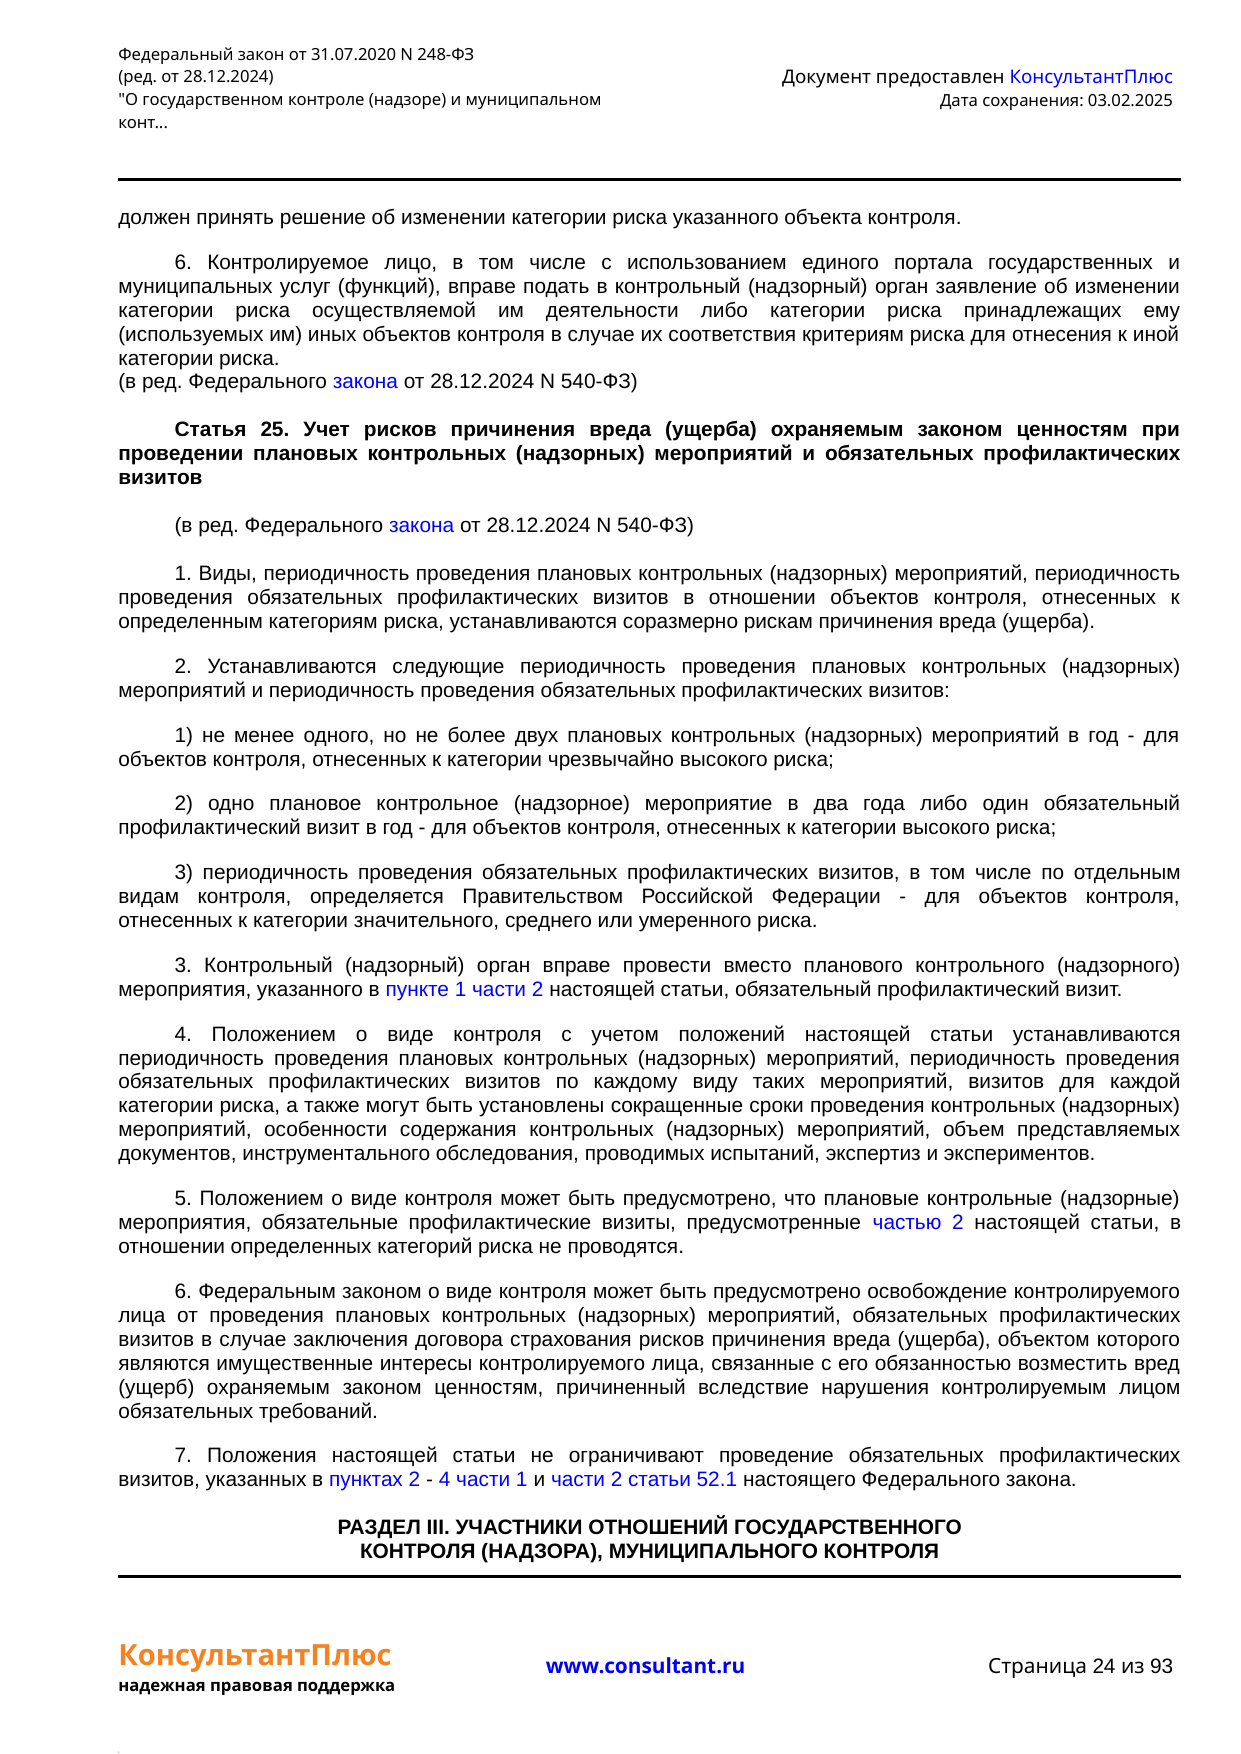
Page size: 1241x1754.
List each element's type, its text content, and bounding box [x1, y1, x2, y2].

text 7. Положения настоящей статьи не ограничивают проведение обязательных профилактических визитов, указанных в пунктах 2 - 4 части 1 и части 2 статьи 52.1 настоящего Федерального закона. [118, 1443, 1181, 1491]
text 3. Контрольный (надзорный) орган вправе провести вместо планового контрольного (надзорного) мероприятия, указанного в пункте 1 части 2 настоящей статьи, обязательный профилактический визит. [118, 953, 1181, 1001]
text 1) не менее одного, но не более двух плановых контрольных (надзорных) мероприятий в год - для объектов контроля, отнесенных к категории чрезвычайно высокого риска; [118, 722, 1181, 770]
text 2. Устанавливаются следующие периодичность проведения плановых контрольных (надзорных) мероприятий и периодичность проведения обязательных профилактических визитов: [118, 654, 1181, 702]
text (в ред. Федерального закона от 28.12.2024 N 540-ФЗ) [118, 369, 1181, 393]
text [118, 205, 1181, 229]
text 1. Виды, периодичность проведения плановых контрольных (надзорных) мероприятий, периодичность проведения обязательных профилактических визитов в отношении объектов контроля, отнесенных к определенным категориям риска, устанавливаются соразмерно рискам причинения вреда (ущерба). [118, 561, 1181, 633]
text 4. Положением о виде контроля с учетом положений настоящей статьи устанавливаются периодичность проведения плановых контрольных (надзорных) мероприятий, периодичность проведения обязательных профилактических визитов по каждому виду таких мероприятий, визитов для каждой категории риска, а также могут быть установлены сокращенные сроки проведения контрольных (надзорных) мероприятий, особенности содержания контрольных (надзорных) мероприятий, объем представляемых документов, инструментального обследования, проводимых испытаний, экспертиз и экспериментов. [118, 1021, 1181, 1165]
title Статья 25. Учет рисков причинения вреда (ущерба) охраняемым законом ценностям при проведении плановых контрольных (надзорных) мероприятий и обязательных профилактических визитов [118, 417, 1181, 489]
text 3) периодичность проведения обязательных профилактических визитов, в том числе по отдельным видам контроля, определяется Правительством Российской Федерации - для объектов контроля, отнесенных к категории значительного, среднего или умеренного риска. [118, 860, 1181, 932]
title КОНТРОЛЯ (НАДЗОРА), МУНИЦИПАЛЬНОГО КОНТРОЛЯ [118, 1539, 1181, 1563]
title РАЗДЕЛ III. УЧАСТНИКИ ОТНОШЕНИЙ ГОСУДАРСТВЕННОГО [118, 1515, 1181, 1539]
text 6. Контролируемое лицо, в том числе с использованием единого портала государственных и муниципальных услуг (функций), вправе подать в контрольный (надзорный) орган заявление об изменении категории риска осуществляемой им деятельности либо категории риска принадлежащих ему (используемых им) иных объектов контроля в случае их соответствия критериям риска для отнесения к иной категории риска. [118, 249, 1181, 369]
text 5. Положением о виде контроля может быть предусмотрено, что плановые контрольные (надзорные) мероприятия, обязательные профилактические визиты, предусмотренные частью 2 настоящей статьи, в отношении определенных категорий риска не проводятся. [118, 1186, 1181, 1258]
text (в ред. Федерального закона от 28.12.2024 N 540-ФЗ) [118, 513, 1181, 537]
text 6. Федеральным законом о виде контроля может быть предусмотрено освобождение контролируемого лица от проведения плановых контрольных (надзорных) мероприятий, обязательных профилактических визитов в случае заключения договора страхования рисков причинения вреда (ущерба), объектом которого являются имущественные интересы контролируемого лица, связанные с его обязанностью возместить вред (ущерб) охраняемым законом ценностям, причиненный вследствие нарушения контролируемым лицом обязательных требований. [118, 1279, 1181, 1422]
text 2) одно плановое контрольное (надзорное) мероприятие в два года либо один обязательный профилактический визит в год - для объектов контроля, отнесенных к категории высокого риска; [118, 791, 1181, 839]
